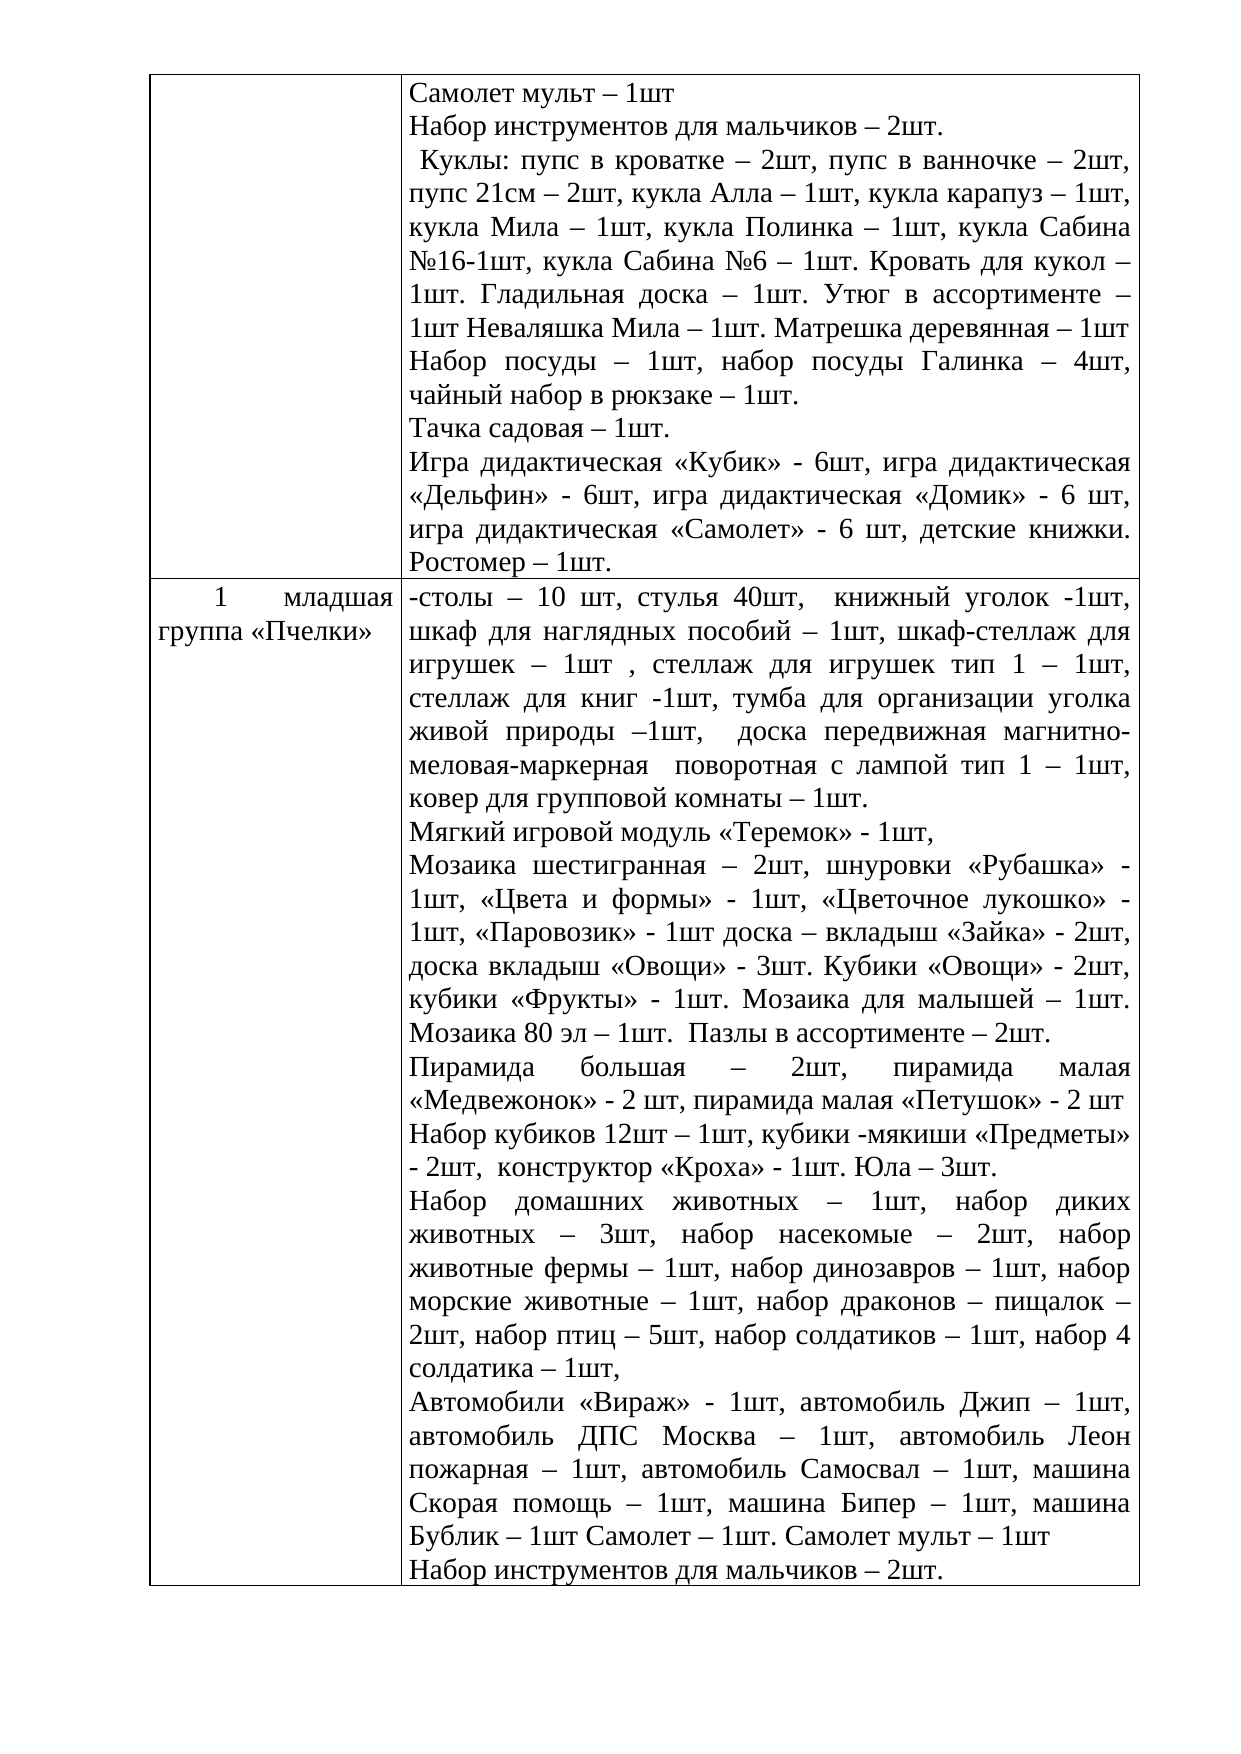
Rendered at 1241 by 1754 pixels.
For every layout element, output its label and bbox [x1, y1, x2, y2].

table_cell [151, 75, 401, 679]
table_cell [402, 680, 1139, 1585]
table_cell [402, 75, 1139, 679]
table_cell [151, 680, 401, 1585]
